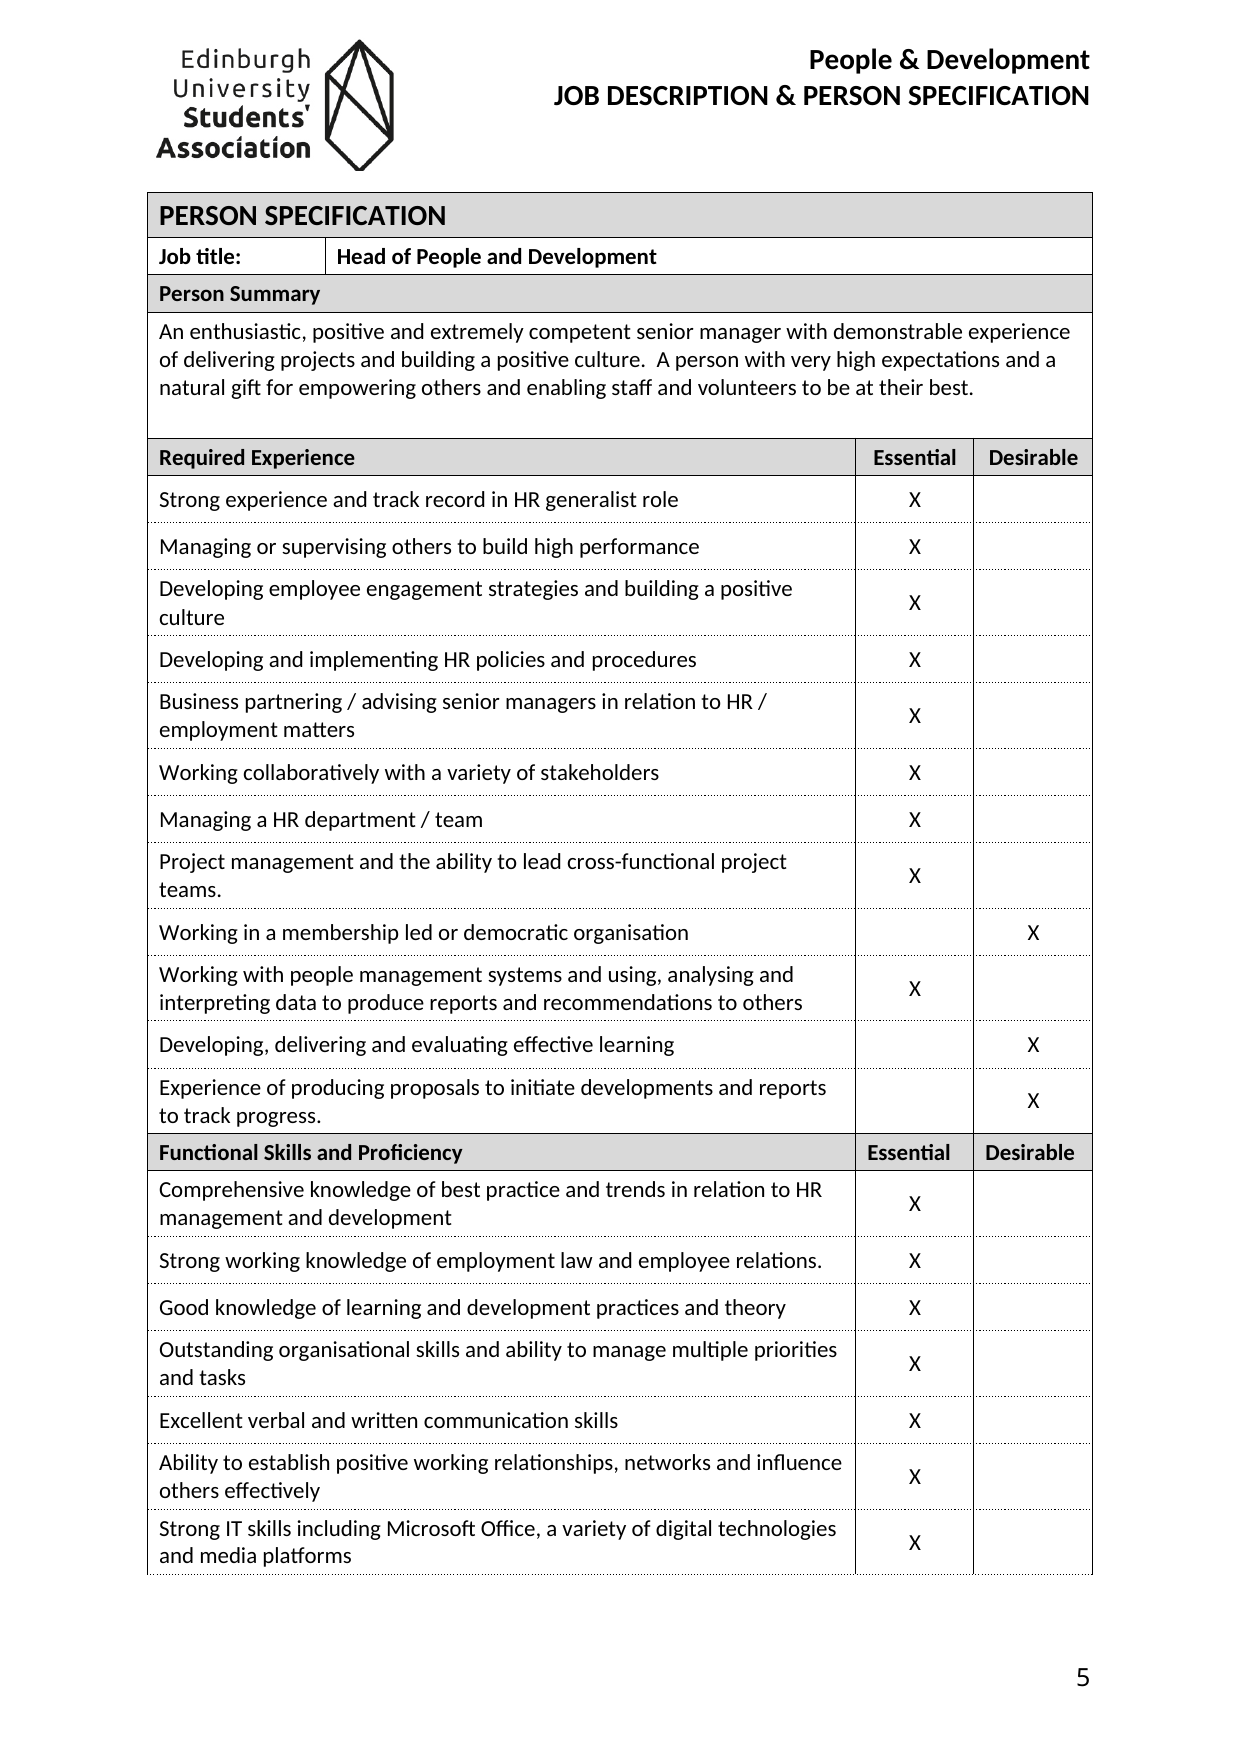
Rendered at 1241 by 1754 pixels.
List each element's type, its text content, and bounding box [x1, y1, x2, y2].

table_cell X [856, 1509, 973, 1574]
table_cell Managing or supervising others to build high performance [148, 522, 855, 569]
table_cell [974, 748, 1092, 795]
table_cell [974, 1443, 1092, 1508]
table_cell [974, 1330, 1092, 1396]
table_cell [974, 955, 1092, 1020]
table_cell Good knowledge of learning and development practices and theory [148, 1283, 855, 1330]
table_cell Head of People and Development [326, 238, 1092, 274]
table_cell Job title: [148, 238, 325, 274]
table_cell [974, 842, 1092, 907]
table_cell X [856, 1396, 973, 1443]
table_cell X [856, 569, 973, 635]
table_cell Developing employee engagement strategies and building a positive culture [148, 569, 855, 635]
table_cell Essential [856, 439, 973, 475]
table_cell X [856, 1443, 973, 1508]
table_cell Strong IT skills including Microsoft Office, a variety of digital technologies and media platforms [148, 1509, 855, 1574]
table_header PERSON SPECIFICATION [148, 193, 1092, 237]
table_cell [974, 1171, 1092, 1236]
table_cell [856, 1020, 973, 1067]
table_cell X [856, 748, 973, 795]
table_cell Desirable [974, 1134, 1092, 1170]
table_cell X [856, 842, 973, 907]
table_cell X [856, 1236, 973, 1283]
table_cell Comprehensive knowledge of best practice and trends in relation to HR management and development [148, 1171, 855, 1236]
table_cell [856, 1068, 973, 1133]
table_cell Strong experience and track record in HR generalist role [148, 476, 855, 522]
table_cell X [856, 476, 973, 522]
table_cell [974, 1396, 1092, 1443]
table_cell Required Experience [148, 439, 855, 475]
table_cell Working in a membership led or democratic organisation [148, 908, 855, 955]
table_cell [974, 682, 1092, 747]
table_cell Developing, delivering and evaluating effective learning [148, 1020, 855, 1067]
table_cell Experience of producing proposals to initiate developments and reports to track progress. [148, 1068, 855, 1133]
table_cell Managing a HR department / team [148, 795, 855, 842]
table_cell [974, 1509, 1092, 1574]
picture [152, 37, 394, 171]
table_cell Essential [856, 1134, 973, 1170]
table_cell Working with people management systems and using, analysing and interpreting data to produce reports and recommendations to others [148, 955, 855, 1020]
table_cell Desirable [974, 439, 1092, 475]
table_cell [974, 522, 1092, 569]
table_cell X [856, 1283, 973, 1330]
table_cell Developing and implementing HR policies and procedures [148, 635, 855, 682]
table_cell [856, 908, 973, 955]
table_cell [974, 635, 1092, 682]
table_cell X [856, 1330, 973, 1396]
table_cell X [974, 908, 1092, 955]
table_cell Outstanding organisational skills and ability to manage multiple priorities and tasks [148, 1330, 855, 1396]
table_cell Project management and the ability to lead cross-functional project teams. [148, 842, 855, 907]
table_cell X [856, 522, 973, 569]
table_cell An enthusiastic, positive and extremely competent senior manager with demonstrable experience of delivering projects and building a positive culture. A person with very high expectations and a natural gift for empowering others and enabling staff and volunteers to be at their best. [148, 313, 1092, 437]
table_cell X [974, 1068, 1092, 1133]
table_cell [974, 795, 1092, 842]
table_cell Working collaboratively with a variety of stakeholders [148, 748, 855, 795]
table_cell [974, 1283, 1092, 1330]
table_cell Strong working knowledge of employment law and employee relations. [148, 1236, 855, 1283]
table_cell X [856, 682, 973, 747]
table_cell X [856, 1171, 973, 1236]
table_cell X [856, 635, 973, 682]
table_cell Person Summary [148, 275, 1092, 312]
table_cell Excellent verbal and written communication skills [148, 1396, 855, 1443]
table_cell [974, 1236, 1092, 1283]
table_cell X [856, 955, 973, 1020]
table_cell [974, 569, 1092, 635]
table_cell [974, 476, 1092, 522]
table_cell Business partnering / advising senior managers in relation to HR / employment matters [148, 682, 855, 747]
table_cell Ability to establish positive working relationships, networks and influence others effectively [148, 1443, 855, 1508]
table_cell X [974, 1020, 1092, 1067]
table_cell Functional Skills and Proficiency [148, 1134, 855, 1170]
table_cell X [856, 795, 973, 842]
